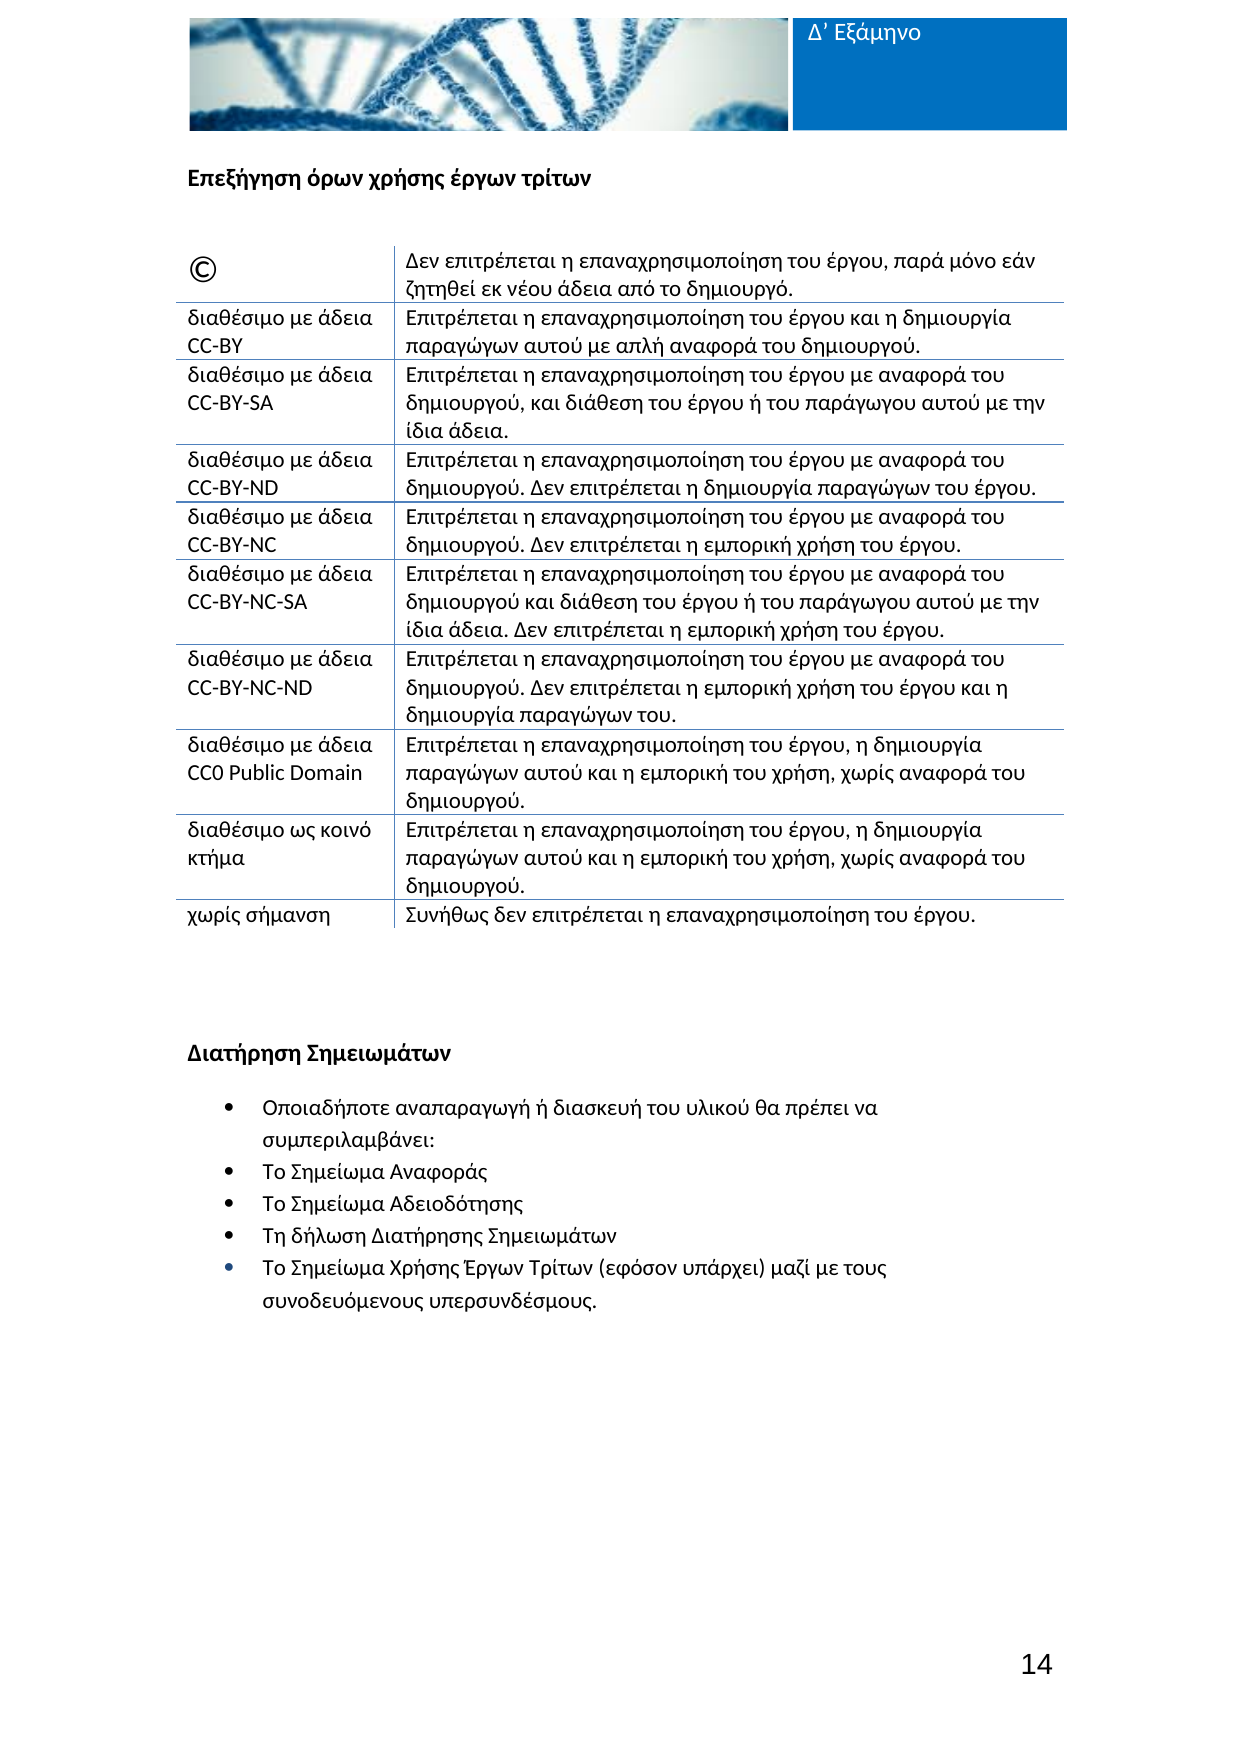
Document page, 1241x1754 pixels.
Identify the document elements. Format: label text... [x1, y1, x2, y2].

table_cell Επιτρέπεται η επαναχρησιμοποίηση του έργου με αναφορά του δημιουργού. Δεν επιτρέπεται η δημιουργία παραγώγων του έργου. [395, 445, 1064, 501]
list Τη δήλωση Διατήρησης Σημειωμάτων [225, 1221, 1053, 1249]
table_cell Επιτρέπεται η επαναχρησιμοποίηση του έργου με αναφορά του δημιουργού. Δεν επιτρέπεται η εμπορική χρήση του έργου. [395, 503, 1064, 558]
list Οποιαδήποτε αναπαραγωγή ή διασκευή του υλικού θα πρέπει να συμπεριλαμβάνει: [225, 1093, 1053, 1153]
table_cell Επιτρέπεται η επαναχρησιμοποίηση του έργου και η δημιουργία παραγώγων αυτού με απλή αναφορά του δημιουργού. [395, 303, 1064, 359]
table_cell Επιτρέπεται η επαναχρησιμοποίηση του έργου με αναφορά του δημιουργού. Δεν επιτρέπεται η εμπορική χρήση του έργου και η δημιουργία παραγώγων του. [395, 645, 1064, 729]
text Επεξήγηση όρων χρήσης έργων τρίτων [187, 162, 1053, 193]
table_cell Επιτρέπεται η επαναχρησιμοποίηση του έργου, η δημιουργία παραγώγων αυτού και η εμπορική του χρήση, χωρίς αναφορά του δημιουργού. [395, 815, 1064, 899]
table_header © [176, 246, 394, 302]
table_cell διαθέσιμο με άδεια CC-BY-NC-ND [176, 645, 394, 729]
table_cell Συνήθως δεν επιτρέπεται η επαναχρησιμοποίηση του έργου. [395, 900, 1064, 928]
table_cell διαθέσιμο με άδεια CC-BY-SA [176, 360, 394, 444]
table_cell διαθέσιμο ως κοινό κτήμα [176, 815, 394, 899]
picture [189, 18, 789, 131]
list Το Σημείωμα Αδειοδότησης [225, 1189, 1053, 1217]
table_cell Επιτρέπεται η επαναχρησιμοποίηση του έργου με αναφορά του δημιουργού, και διάθεση του έργου ή του παράγωγου αυτού με την ίδια άδεια. [395, 360, 1064, 444]
table_header Δεν επιτρέπεται η επαναχρησιμοποίηση του έργου, παρά μόνο εάν ζητηθεί εκ νέου άδεια από το δημιουργό. [395, 246, 1064, 302]
table_cell διαθέσιμο με άδεια CC0 Public Domain [176, 730, 394, 814]
table_cell διαθέσιμο με άδεια CC-BY-NC [176, 503, 394, 558]
table_cell διαθέσιμο με άδεια CC-BY-NC-SA [176, 560, 394, 643]
table_cell διαθέσιμο με άδεια CC-BY-ND [176, 445, 394, 501]
table_cell Επιτρέπεται η επαναχρησιμοποίηση του έργου, η δημιουργία παραγώγων αυτού και η εμπορική του χρήση, χωρίς αναφορά του δημιουργού. [395, 730, 1064, 814]
table_cell Επιτρέπεται η επαναχρησιμοποίηση του έργου με αναφορά του δημιουργού και διάθεση του έργου ή του παράγωγου αυτού με την ίδια άδεια. Δεν επιτρέπεται η εμπορική χρήση του έργου. [395, 560, 1064, 643]
list Το Σημείωμα Χρήσης Έργων Τρίτων (εφόσον υπάρχει) μαζί με τους συνοδευόμενους υπερσυνδέσμους. [225, 1253, 1053, 1314]
table_cell διαθέσιμο με άδεια CC-BY [176, 303, 394, 359]
table_cell χωρίς σήμανση [176, 900, 394, 928]
text Διατήρηση Σημειωμάτων [187, 1037, 1053, 1067]
list Το Σημείωμα Αναφοράς [225, 1157, 1053, 1185]
